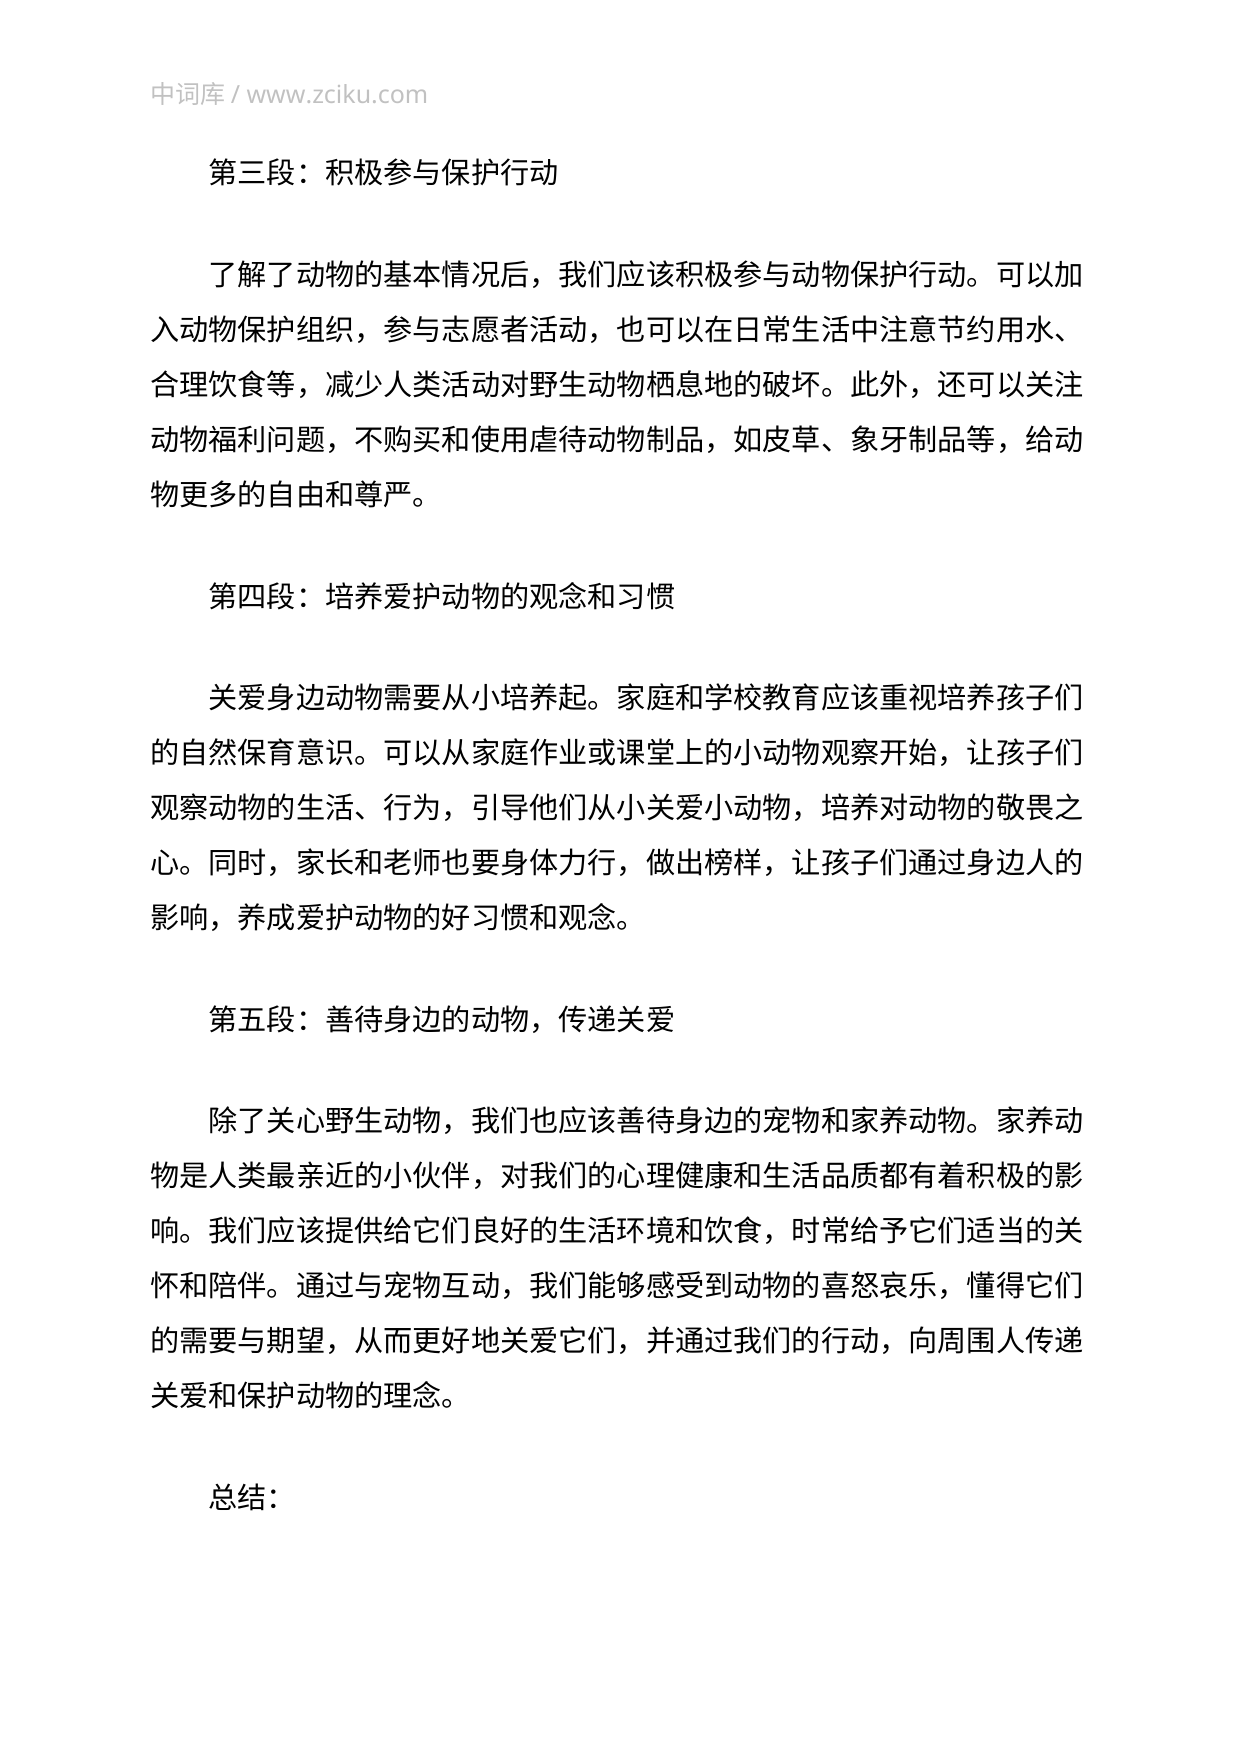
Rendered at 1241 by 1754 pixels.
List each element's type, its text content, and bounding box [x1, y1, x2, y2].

text 关爱身边动物需要从小培养起。家庭和学校教育应该重视培养孩子们的自然保育意识。可以从家庭作业或课堂上的小动物观察开始，让孩子们观察动物的生活、行为，引导他们从小关爱小动物，培养对动物的敬畏之心。同时，家长和老师也要身体力行，做出榜样，让孩子们通过身边人的影响，养成爱护动物的好习惯和观念。 [150, 675, 1090, 937]
text 了解了动物的基本情况后，我们应该积极参与动物保护行动。可以加入动物保护组织，参与志愿者活动，也可以在日常生活中注意节约用水、合理饮食等，减少人类活动对野生动物栖息地的破坏。此外，还可以关注动物福利问题，不购买和使用虐待动物制品，如皮草、象牙制品等，给动物更多的自由和尊严。 [150, 252, 1090, 514]
text 除了关心野生动物，我们也应该善待身边的宠物和家养动物。家养动物是人类最亲近的小伙伴，对我们的心理健康和生活品质都有着积极的影响。我们应该提供给它们良好的生活环境和饮食，时常给予它们适当的关怀和陪伴。通过与宠物互动，我们能够感受到动物的喜怒哀乐，懂得它们的需要与期望，从而更好地关爱它们，并通过我们的行动，向周围人传递关爱和保护动物的理念。 [150, 1098, 1090, 1415]
text 总结： [150, 1474, 1090, 1517]
text 第四段：培养爱护动物的观念和习惯 [150, 573, 1090, 615]
text 第三段：积极参与保护行动 [150, 150, 1090, 192]
text 第五段：善待身边的动物，传递关爱 [150, 996, 1090, 1038]
